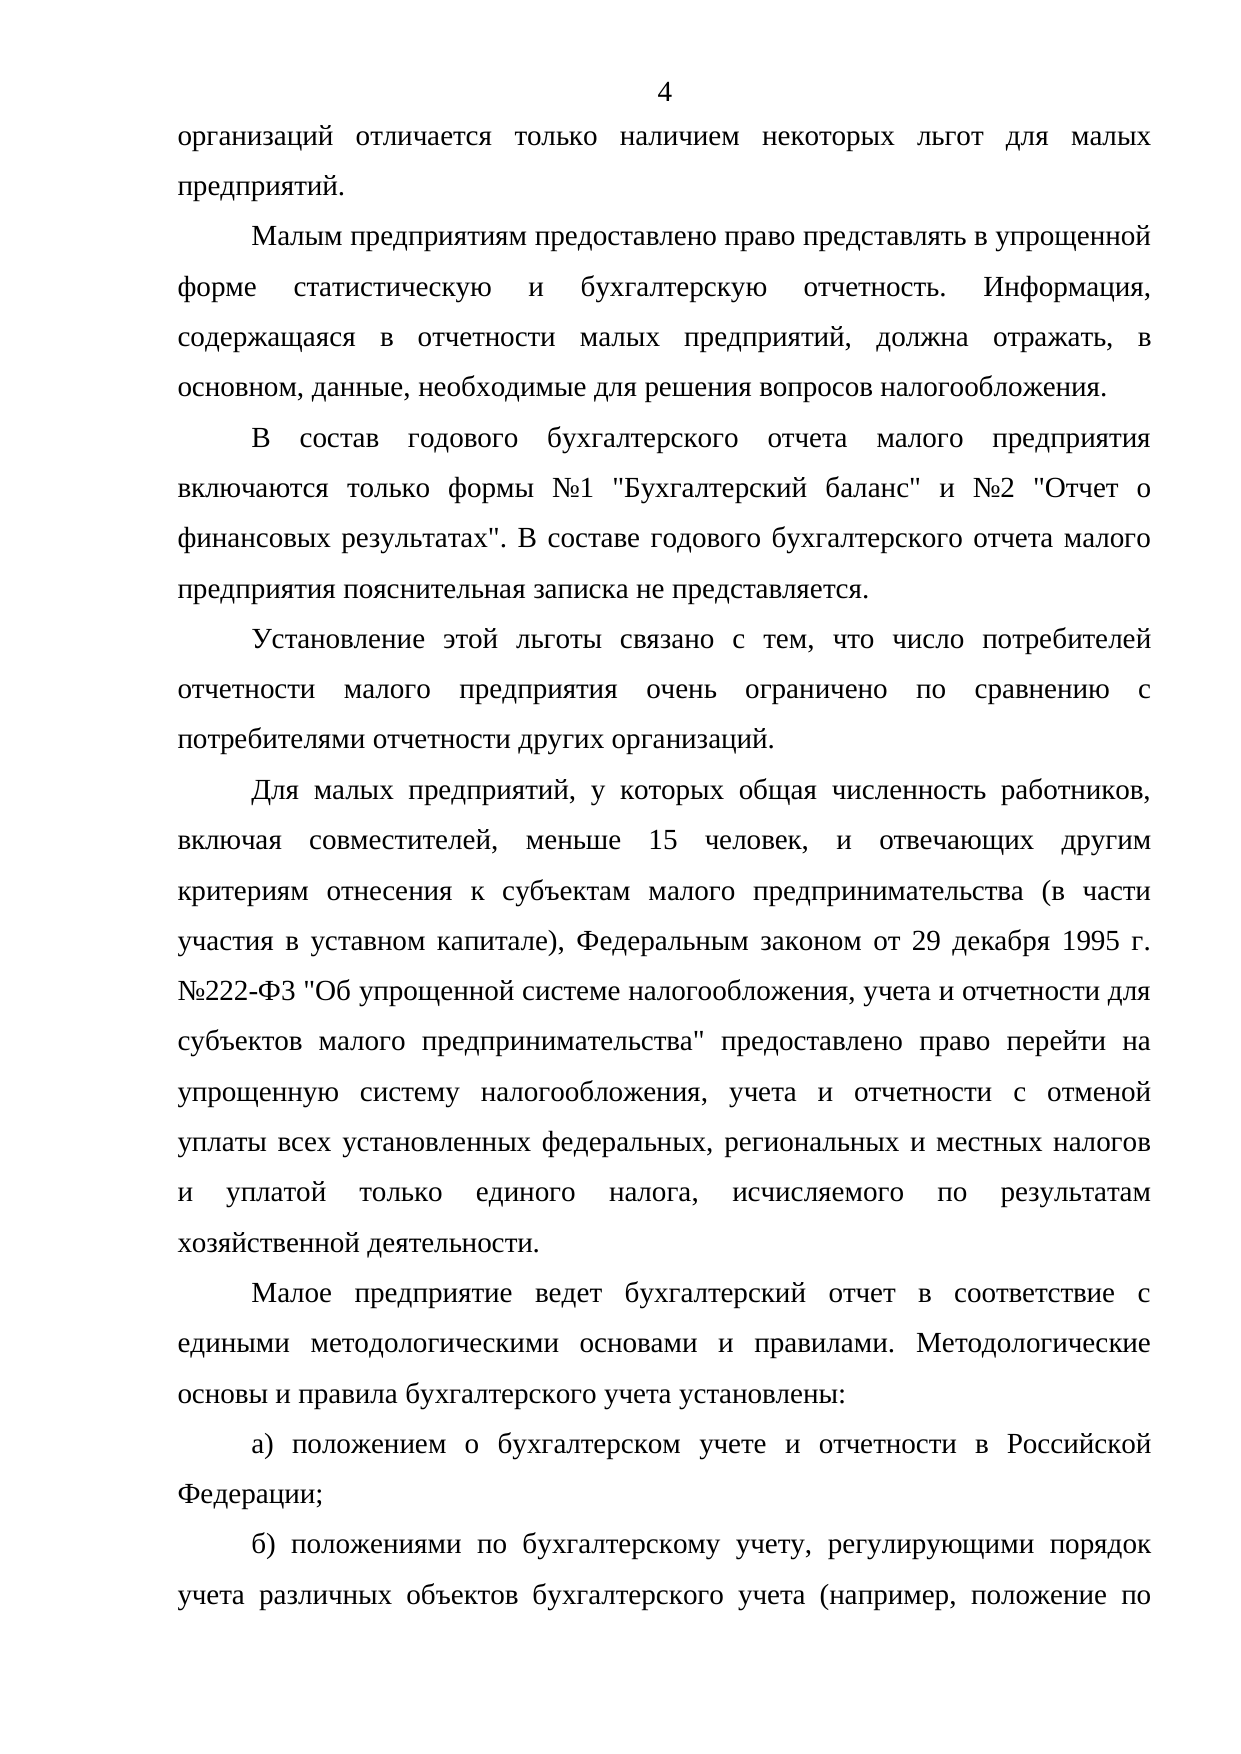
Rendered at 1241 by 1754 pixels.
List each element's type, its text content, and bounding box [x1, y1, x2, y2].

text а) положением о бухгалтерском учете и отчетности в Российской Федерации; [177, 1426, 1152, 1510]
text Установление этой льготы связано с тем, что число потребителей отчетности малого предприятия очень ограничено по сравнению с потребителями отчетности других организаций. [177, 621, 1152, 755]
text В состав годового бухгалтерского отчета малого предприятия включаются только формы №1 "Бухгалтерский баланс" и №2 "Отчет о финансовых результатах". В составе годового бухгалтерского отчета малого предприятия пояснительная записка не представляется. [177, 420, 1152, 604]
text Малым предприятиям предоставлено право представлять в упрощенной форме статистическую и бухгалтерскую отчетность. Информация, содержащаяся в отчетности малых предприятий, должна отражать, в основном, данные, необходимые для решения вопросов налогообложения. [177, 219, 1152, 403]
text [177, 1527, 1152, 1611]
text Малое предприятие ведет бухгалтерский отчет в соответствие с едиными методологическими основами и правилами. Методологические основы и правила бухгалтерского учета установлены: [177, 1275, 1152, 1409]
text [177, 118, 1152, 202]
text Для малых предприятий, у которых общая численность работников, включая совместителей, меньше 15 человек, и отвечающих другим критериям отнесения к субъектам малого предпринимательства (в части участия в уставном капитале), Федеральным законом от 29 декабря 1995 г. №222-Ф3 "Об упрощенной системе налогообложения, учета и отчетности для субъектов малого предпринимательства" предоставлено право перейти на упрощенную систему налогообложения, учета и отчетности с отменой уплаты всех установленных федеральных, региональных и местных налогов и уплатой только единого налога, исчисляемого по результатам хозяйственной деятельности. [177, 772, 1152, 1258]
